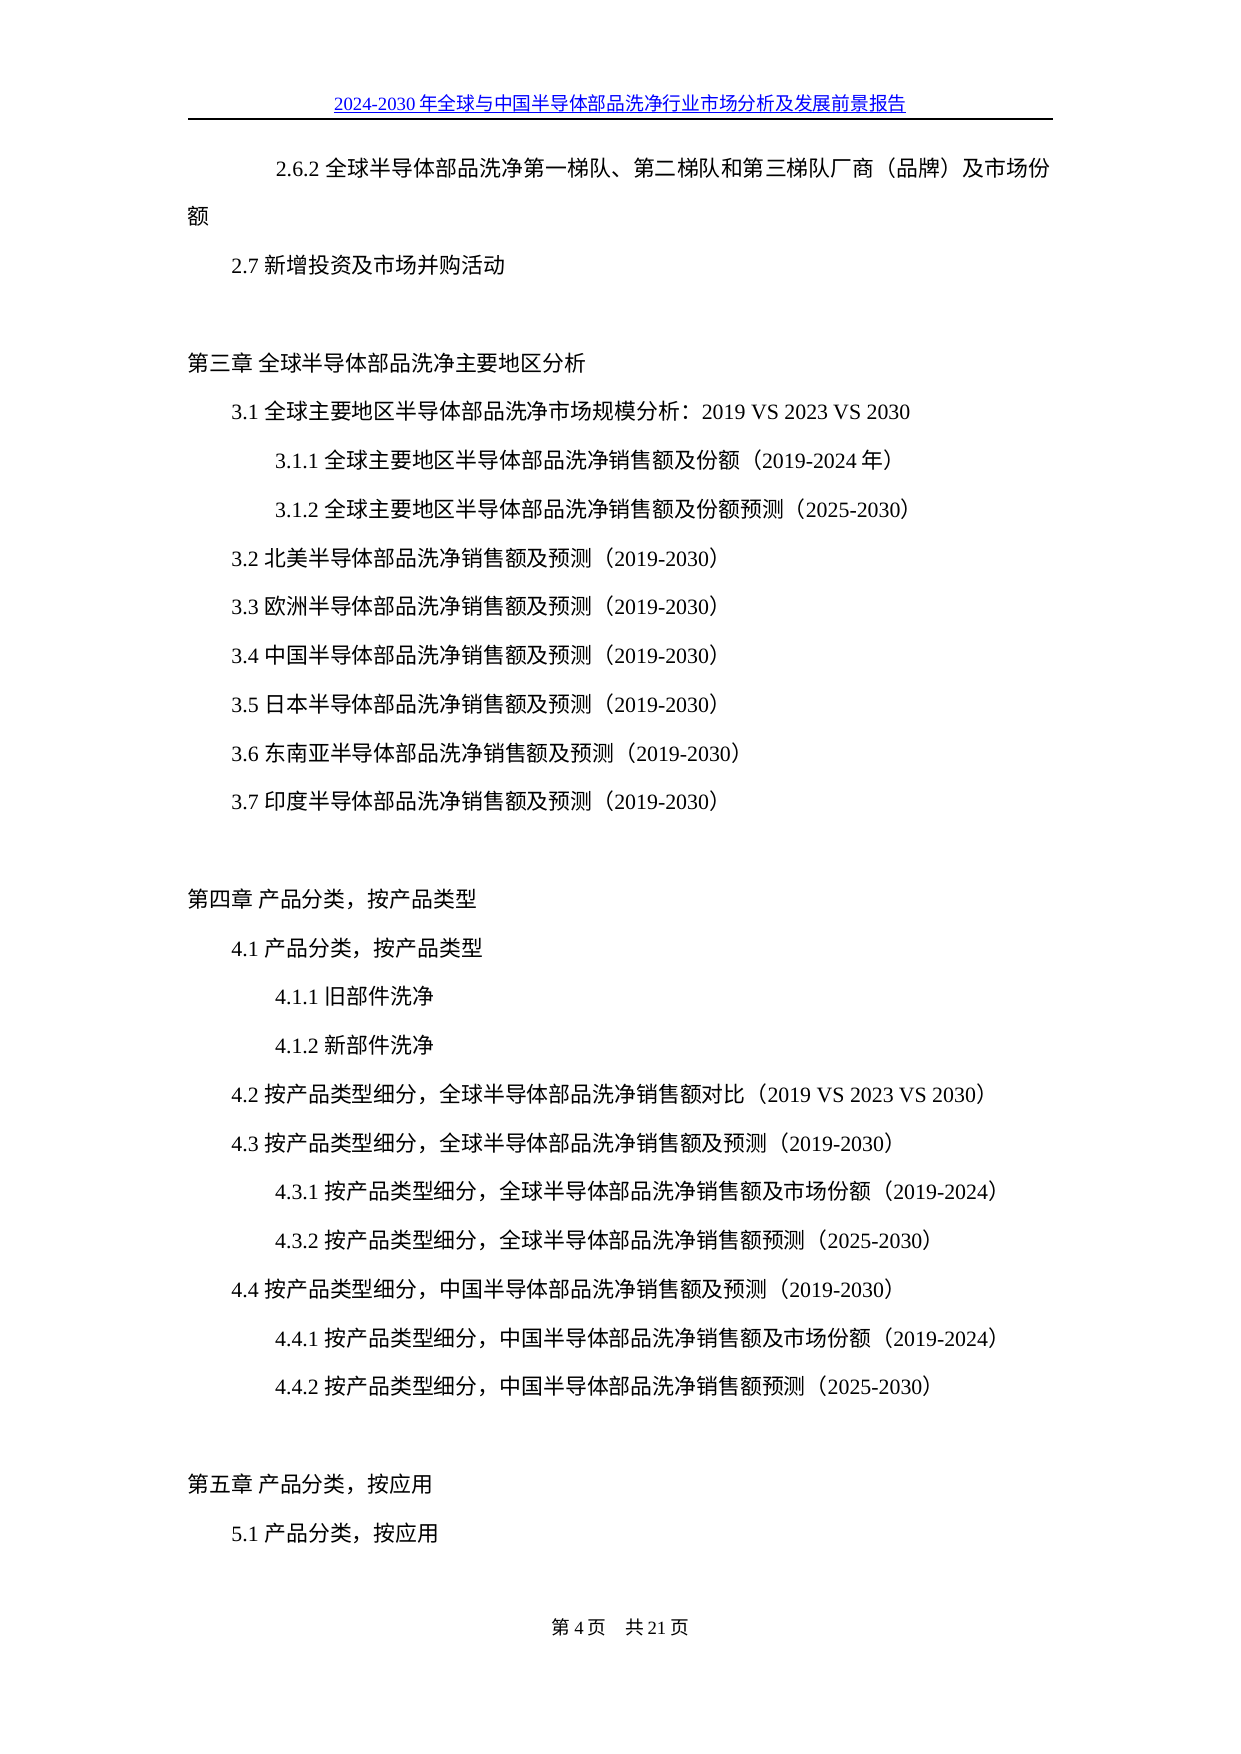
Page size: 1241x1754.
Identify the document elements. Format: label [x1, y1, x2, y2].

text [187, 150, 1053, 1548]
